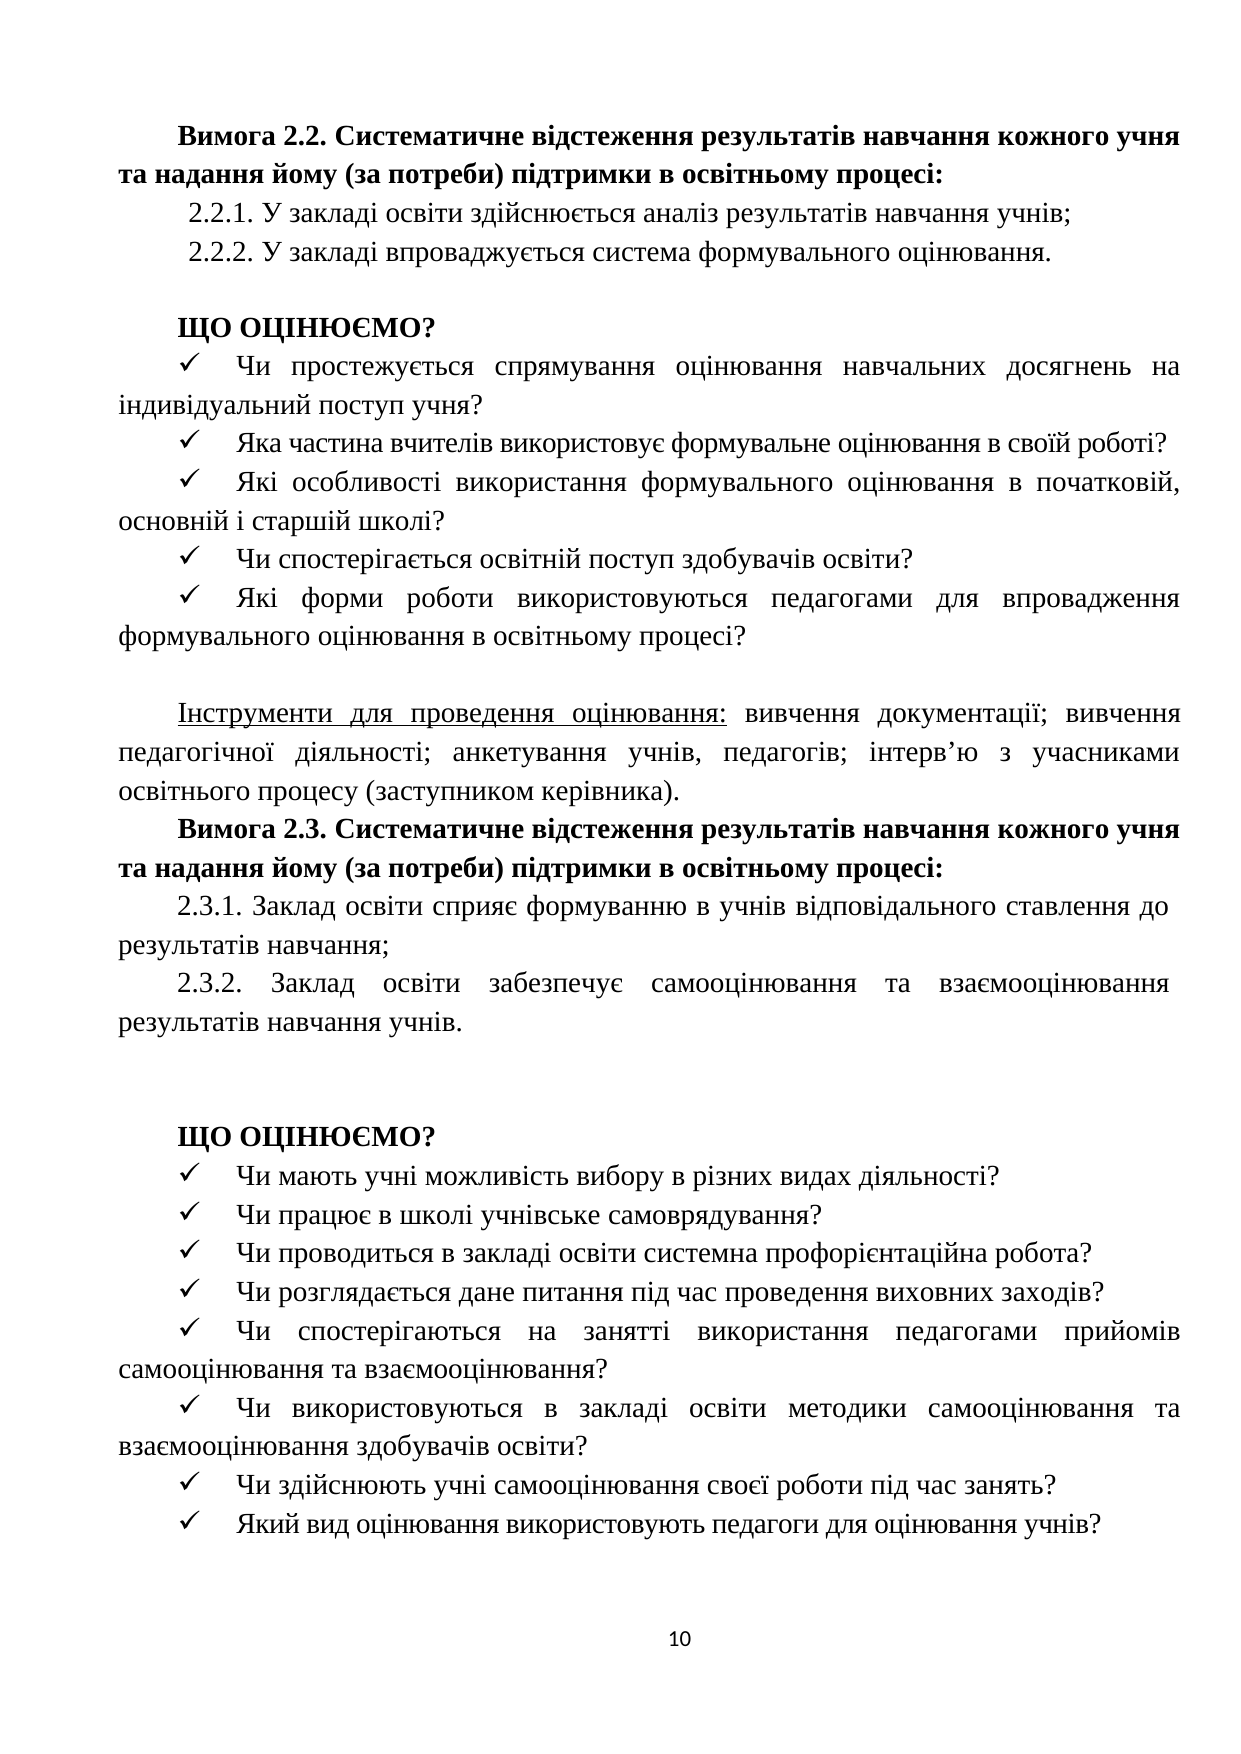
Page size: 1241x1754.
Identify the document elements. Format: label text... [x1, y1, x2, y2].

list Чи розглядається дане питання під час проведення виховних заходів? [118, 1274, 1181, 1308]
list Чи мають учні можливість вибору в різних видах діяльності? [118, 1158, 1181, 1192]
table_header 2.2.1. У закладі освіти здійснюється аналіз результатів навчання учнів; 2.2.2. У закладі впроваджується система формувального оцінювання. [177, 195, 1083, 271]
list ЩО ОЦІНЮЄМО? [118, 310, 1181, 343]
list Яка частина вчителів використовує формувальне оцінювання в своїй роботі? [118, 425, 1181, 459]
list Які форми роботи використовуються педагогами для впровадження формувального оцінювання в освітньому процесі? [118, 580, 1181, 652]
list Чи здійснюють учні самооцінювання своєї роботи під час занять? [118, 1467, 1181, 1501]
list Який вид оцінювання використовують педагоги для оцінювання учнів? [118, 1506, 1181, 1539]
text Вимога 2.2. Систематичне відстеження результатів навчання кожного учня та надання йому (за потреби) підтримки в освітньому процесі: [118, 118, 1181, 190]
list Чи спостерігається освітній поступ здобувачів освіти? [118, 541, 1181, 575]
text Вимога 2.3. Систематичне відстеження результатів навчання кожного учня та надання йому (за потреби) підтримки в освітньому процесі: [118, 811, 1181, 883]
list Які особливості використання формувального оцінювання в початковій, основній і старшій школі? [118, 464, 1181, 536]
list Чи працює в школі учнівське самоврядування? [118, 1197, 1181, 1230]
text Інструменти для проведення оцінювання: вивчення документації; вивчення педагогічної діяльності; анкетування учнів, педагогів; інтерв’ю з учасниками освітнього процесу (заступником керівника). [118, 696, 1181, 806]
list Чи використовуються в закладі освіти методики самооцінювання та взаємооцінювання здобувачів освіти? [118, 1390, 1181, 1462]
list Чи простежується спрямування оцінювання навчальних досягнень на індивідуальний поступ учня? [118, 348, 1181, 420]
list ЩО ОЦІНЮЄМО? [118, 1119, 1181, 1153]
table_header 2.3.1. Заклад освіти сприяє формуванню в учнів відповідального ставлення до результатів навчання; 2.3.2. Заклад освіти забезпечує самооцінювання та взаємооцінювання результатів навчання учнів. [119, 888, 1181, 1081]
list Чи проводиться в закладі освіти системна профорієнтаційна робота? [118, 1235, 1181, 1269]
list Чи спостерігаються на занятті використання педагогами прийомів самооцінювання та взаємооцінювання? [118, 1313, 1181, 1385]
